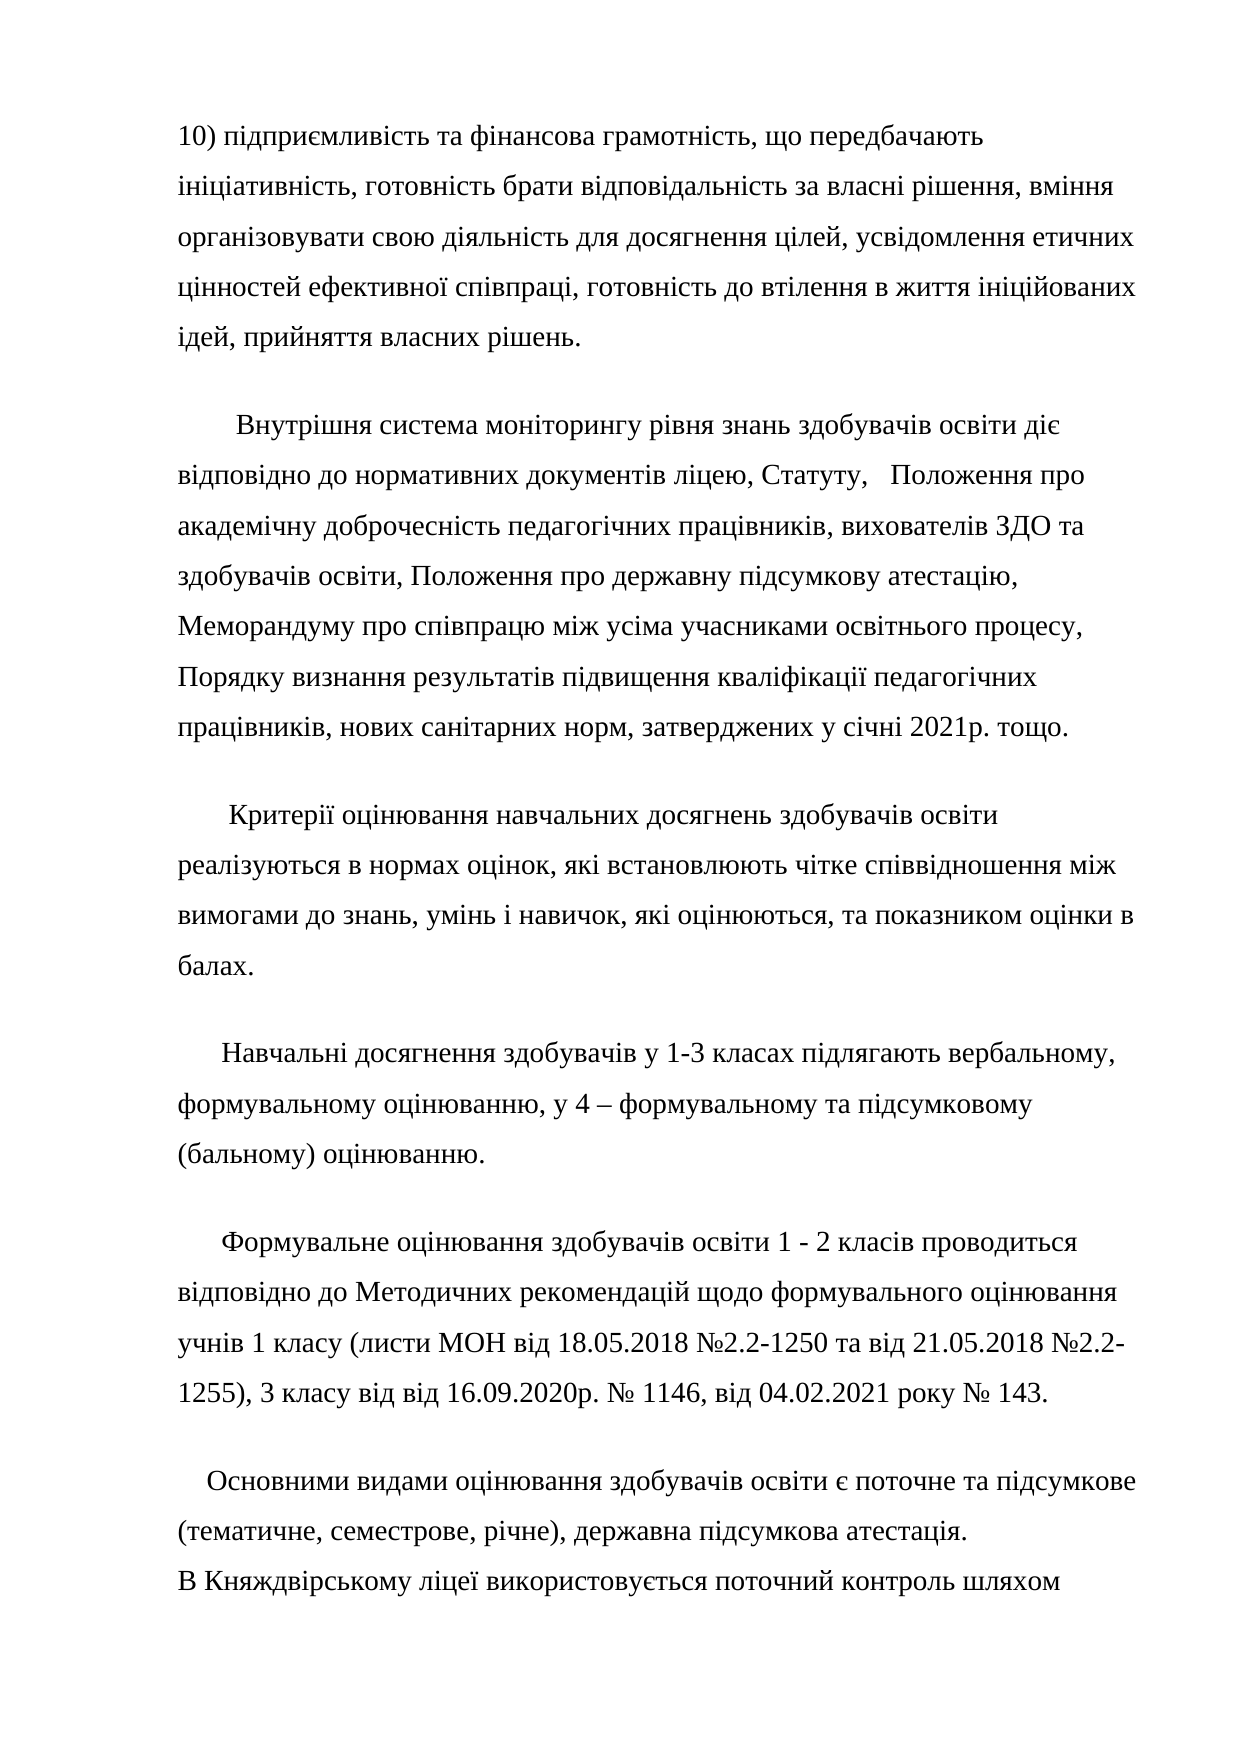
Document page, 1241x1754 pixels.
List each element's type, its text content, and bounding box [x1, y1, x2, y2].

text Формувальне оцінювання здобувачів освіти 1 - 2 класів проводиться відповідно до Методичних рекомендацій щодо формувального оцінювання учнів 1 класу (листи МОН від 18.05.2018 №2.2-1250 та від 21.05.2018 №2.2-1255), 3 класу від від 16.09.2020р. № 1146, від 04.02.2021 року № 143. [177, 1224, 1152, 1408]
text Навчальні досягнення здобувачів у 1-3 класах підлягають вербальному, формувальному оцінюванню, у 4 – формувальному та підсумковому (бальному) оцінюванню. [177, 1036, 1152, 1170]
text 10) підприємливість та фінансова грамотність, що передбачають ініціативність, готовність брати відповідальність за власні рішення, вміння організовувати свою діяльність для досягнення цілей, усвідомлення етичних цінностей ефективної співпраці, готовність до втілення в життя ініційованих ідей, прийняття власних рішень. [177, 118, 1152, 353]
text Критерії оцінювання навчальних досягнень здобувачів освіти реалізуються в нормах оцінок, які встановлюють чітке співвідношення між вимогами до знань, умінь і навичок, які оцінюються, та показником оцінки в балах. [177, 797, 1152, 981]
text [177, 1463, 1152, 1597]
text Внутрішня система моніторингу рівня знань здобувачів освіти діє відповідно до нормативних документів ліцею, Статуту, Положення про академічну доброчесність педагогічних працівників, вихователів ЗДО та здобувачів освіти, Положення про державну підсумкову атестацію, Меморандуму про співпрацю між усіма учасниками освітнього процесу, Порядку визнання результатів підвищення кваліфікації педагогічних працівників, нових санітарних норм, затверджених у січні 2021р. тощо. [177, 407, 1152, 743]
